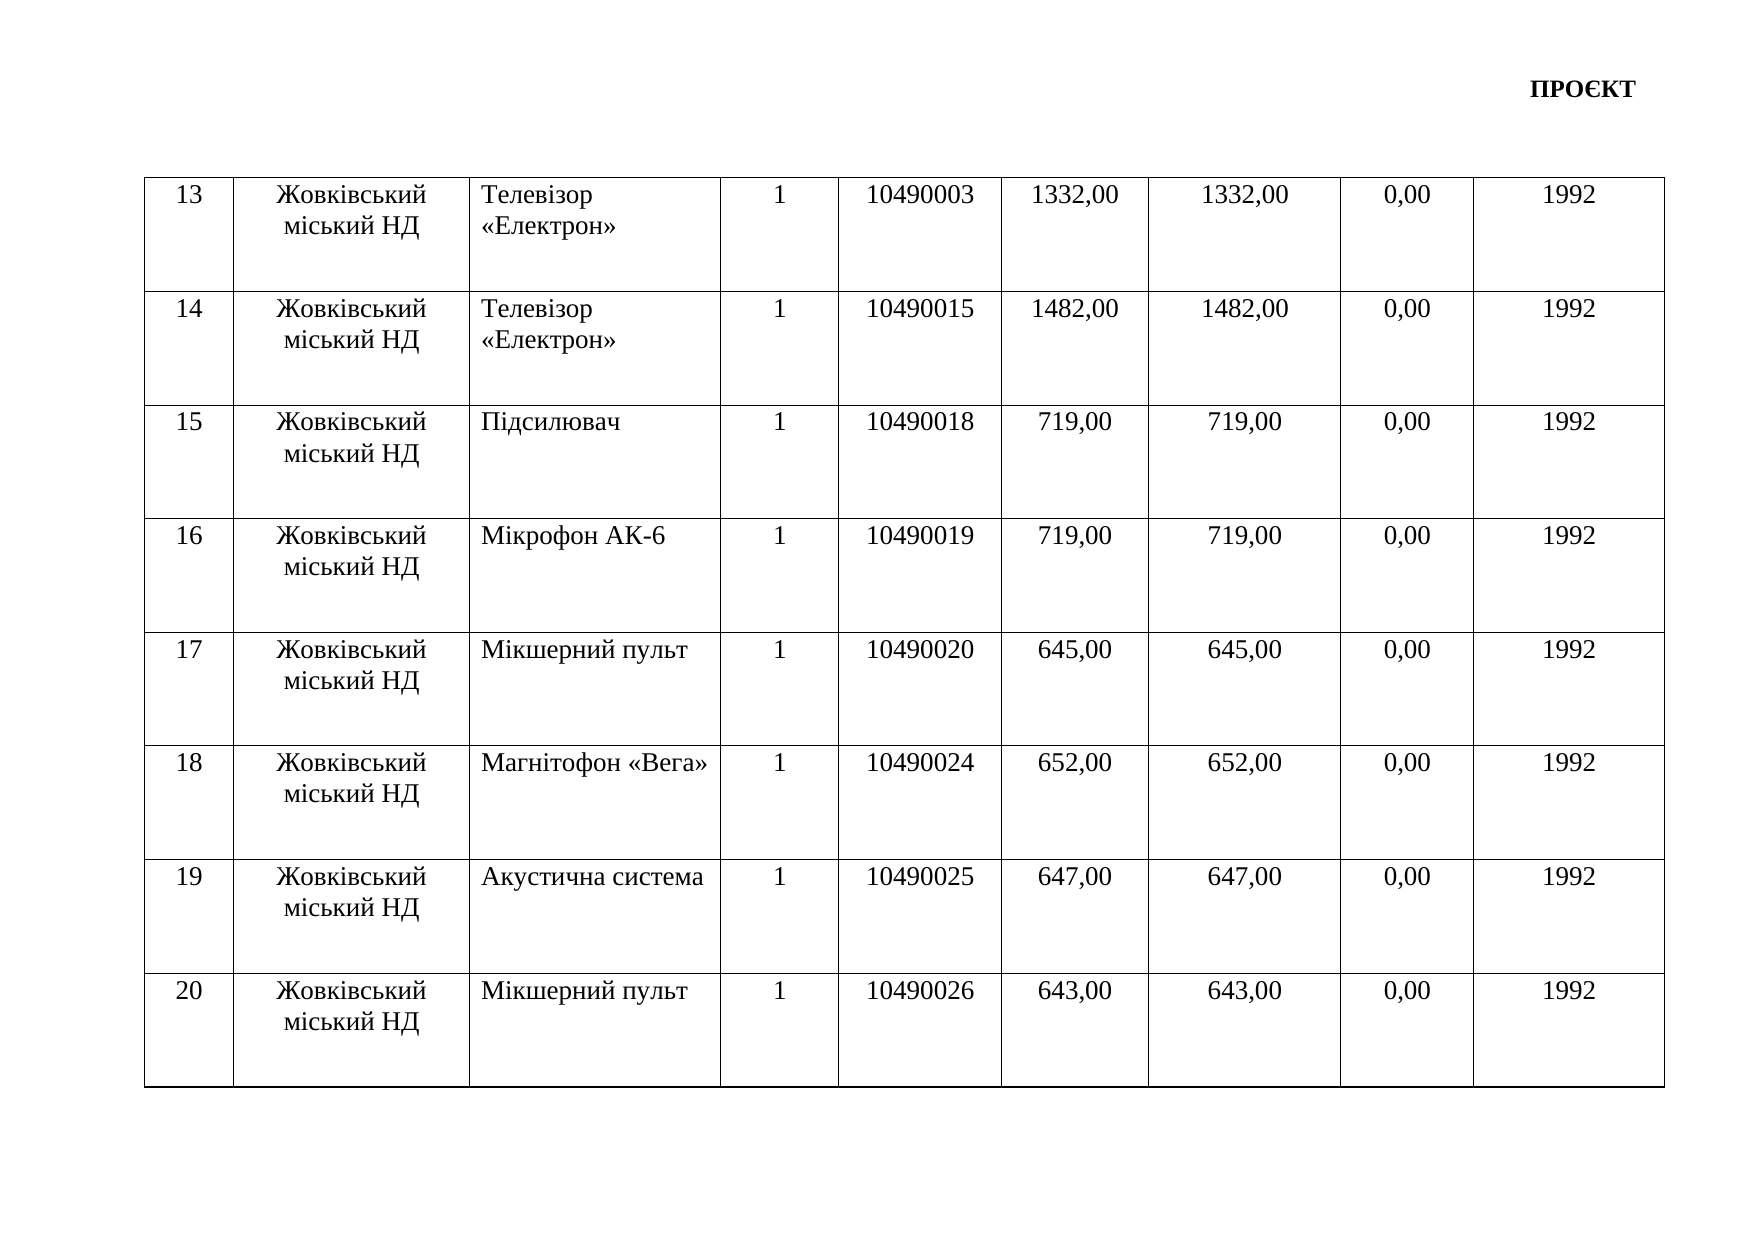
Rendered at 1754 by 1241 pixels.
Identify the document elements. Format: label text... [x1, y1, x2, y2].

table_cell 10490018 [839, 406, 1001, 518]
table_cell 645,00 [1149, 633, 1340, 745]
table_cell 0,00 [1341, 633, 1473, 745]
table_cell 1992 [1474, 178, 1664, 291]
table_cell 10490026 [839, 974, 1001, 1086]
table_cell Мікшерний пульт [470, 633, 720, 745]
table_cell Жовківський міський НД [234, 519, 469, 632]
table_cell 10490025 [839, 860, 1001, 973]
table_cell 719,00 [1149, 406, 1340, 518]
table_cell 647,00 [1002, 860, 1148, 973]
table_cell 10490003 [839, 178, 1001, 291]
table_cell 1992 [1474, 406, 1664, 518]
table_cell 0,00 [1341, 406, 1473, 518]
table_cell Жовківський міський НД [234, 860, 469, 973]
table_cell Жовківський міський НД [234, 406, 469, 518]
table_cell Мікшерний пульт [470, 974, 720, 1086]
table_cell 10490024 [839, 746, 1001, 859]
table_cell 719,00 [1002, 519, 1148, 632]
table_cell 643,00 [1149, 974, 1340, 1086]
table_cell 0,00 [1341, 178, 1473, 291]
table_cell Жовківський міський НД [234, 746, 469, 859]
table_cell Жовківський міський НД [234, 633, 469, 745]
table_cell 1992 [1474, 974, 1664, 1086]
table_cell 1 [721, 406, 838, 518]
table_cell 1992 [1474, 519, 1664, 632]
table_cell 0,00 [1341, 974, 1473, 1086]
table_cell 652,00 [1149, 746, 1340, 859]
table_cell 16 [145, 519, 233, 632]
table_cell 0,00 [1341, 519, 1473, 632]
table_cell Магнітофон «Вега» [470, 746, 720, 859]
table_cell 10490019 [839, 519, 1001, 632]
table_cell 1992 [1474, 860, 1664, 973]
table_cell Телевізор «Електрон» [470, 292, 720, 404]
table_cell 643,00 [1002, 974, 1148, 1086]
table_cell 719,00 [1149, 519, 1340, 632]
table_cell 652,00 [1002, 746, 1148, 859]
table_cell 10490015 [839, 292, 1001, 404]
table_cell 719,00 [1002, 406, 1148, 518]
table_cell 18 [145, 746, 233, 859]
table_cell 15 [145, 406, 233, 518]
table_cell 13 [145, 178, 233, 291]
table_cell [234, 974, 469, 1086]
table_cell 1 [721, 292, 838, 404]
table_cell 1992 [1474, 633, 1664, 745]
table_cell 1992 [1474, 292, 1664, 404]
table_cell Мікрофон АК-6 [470, 519, 720, 632]
table_cell 1332,00 [1002, 178, 1148, 291]
table_cell 1 [721, 974, 838, 1086]
table_cell Акустична система [470, 860, 720, 973]
table_cell 1482,00 [1149, 292, 1340, 404]
table_cell 1 [721, 860, 838, 973]
table_cell 1332,00 [1149, 178, 1340, 291]
table_cell 1 [721, 519, 838, 632]
table_cell 1 [721, 633, 838, 745]
table_cell Підсилювач [470, 406, 720, 518]
table_cell 17 [145, 633, 233, 745]
table_cell 20 [145, 974, 233, 1086]
table_cell 1 [721, 746, 838, 859]
table_cell 19 [145, 860, 233, 973]
table_cell 14 [145, 292, 233, 404]
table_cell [234, 178, 469, 291]
table_cell 0,00 [1341, 746, 1473, 859]
table_cell 0,00 [1341, 860, 1473, 973]
table_cell 0,00 [1341, 292, 1473, 404]
table_cell 10490020 [839, 633, 1001, 745]
table_cell 645,00 [1002, 633, 1148, 745]
table_cell Жовківський міський НД [234, 292, 469, 404]
table_cell Телевізор «Електрон» [470, 178, 720, 291]
table_cell 1482,00 [1002, 292, 1148, 404]
table_cell 1 [721, 178, 838, 291]
table_cell 1992 [1474, 746, 1664, 859]
table_cell 647,00 [1149, 860, 1340, 973]
